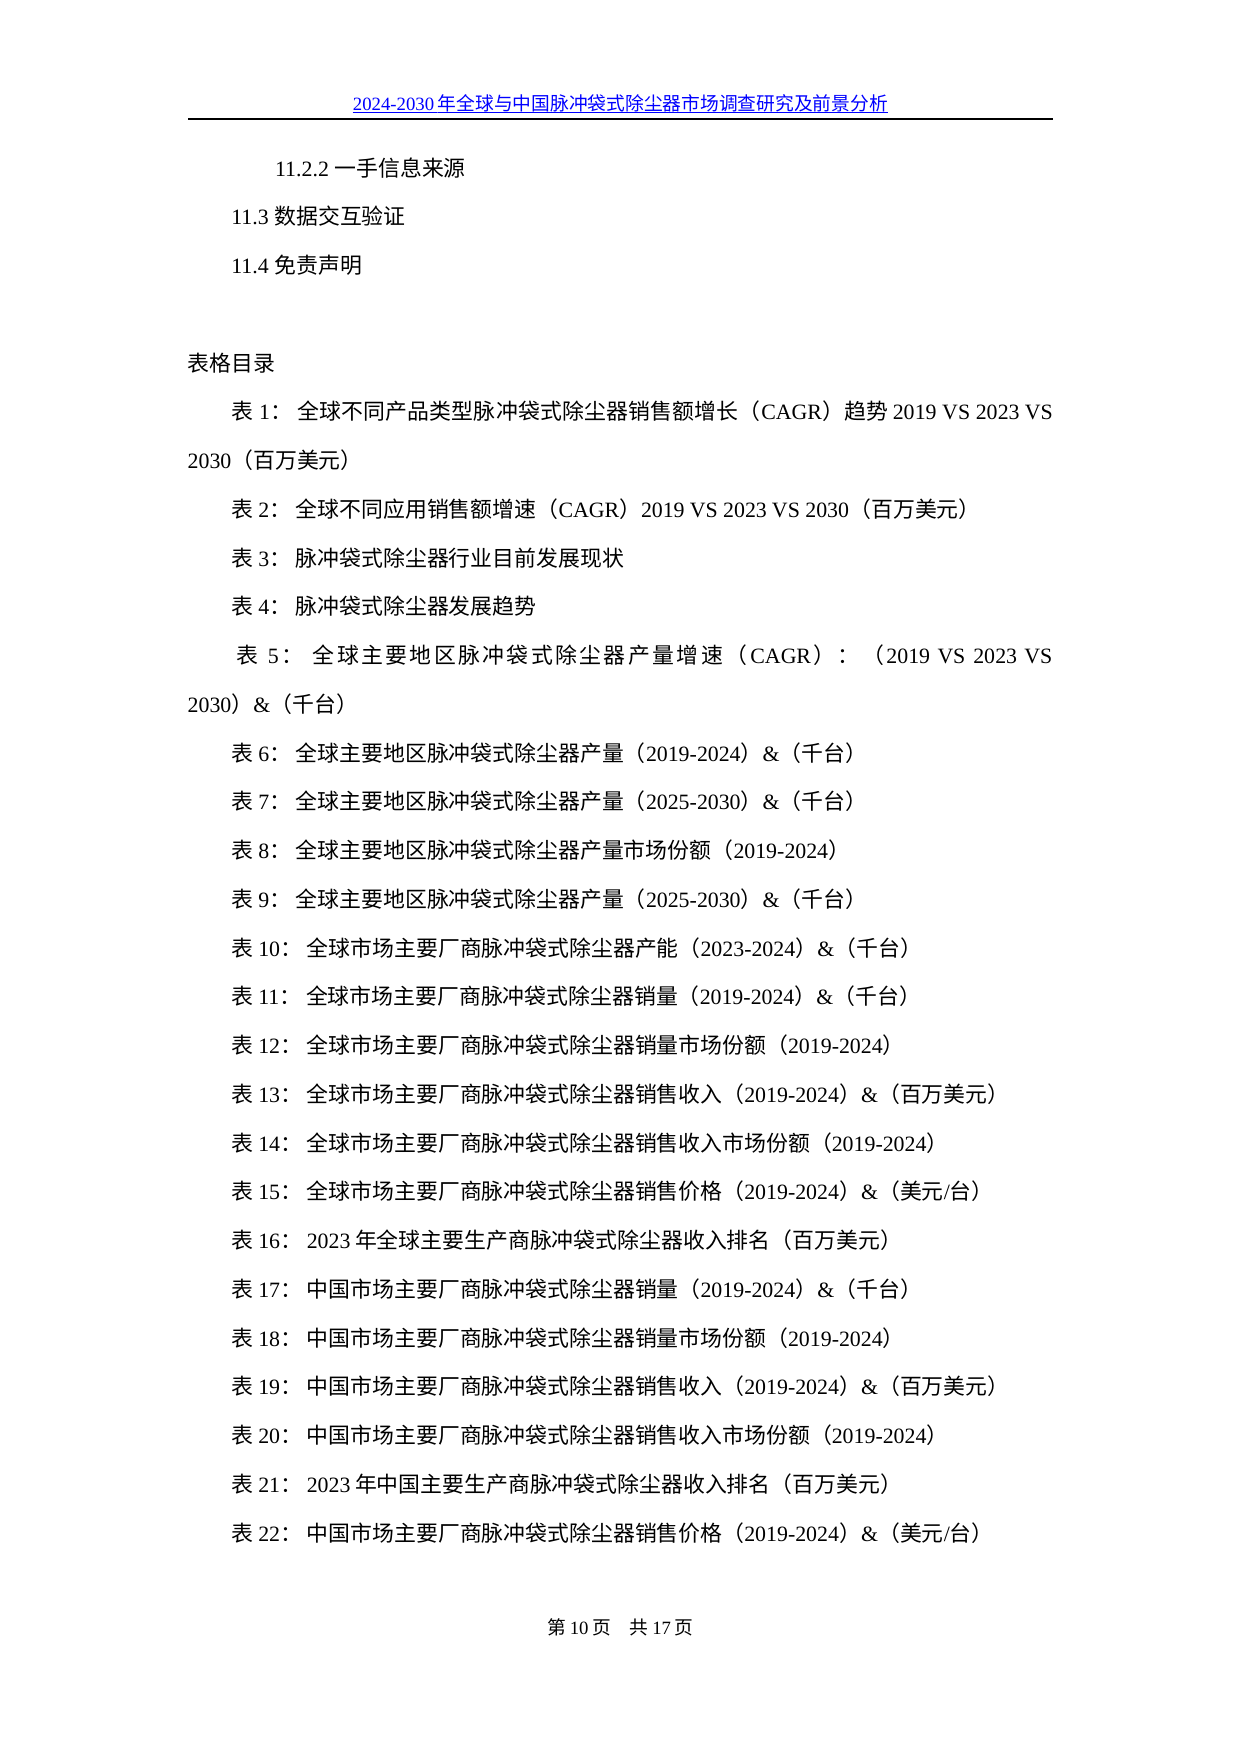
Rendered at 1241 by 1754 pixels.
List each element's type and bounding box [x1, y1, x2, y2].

text [187, 150, 1053, 1548]
